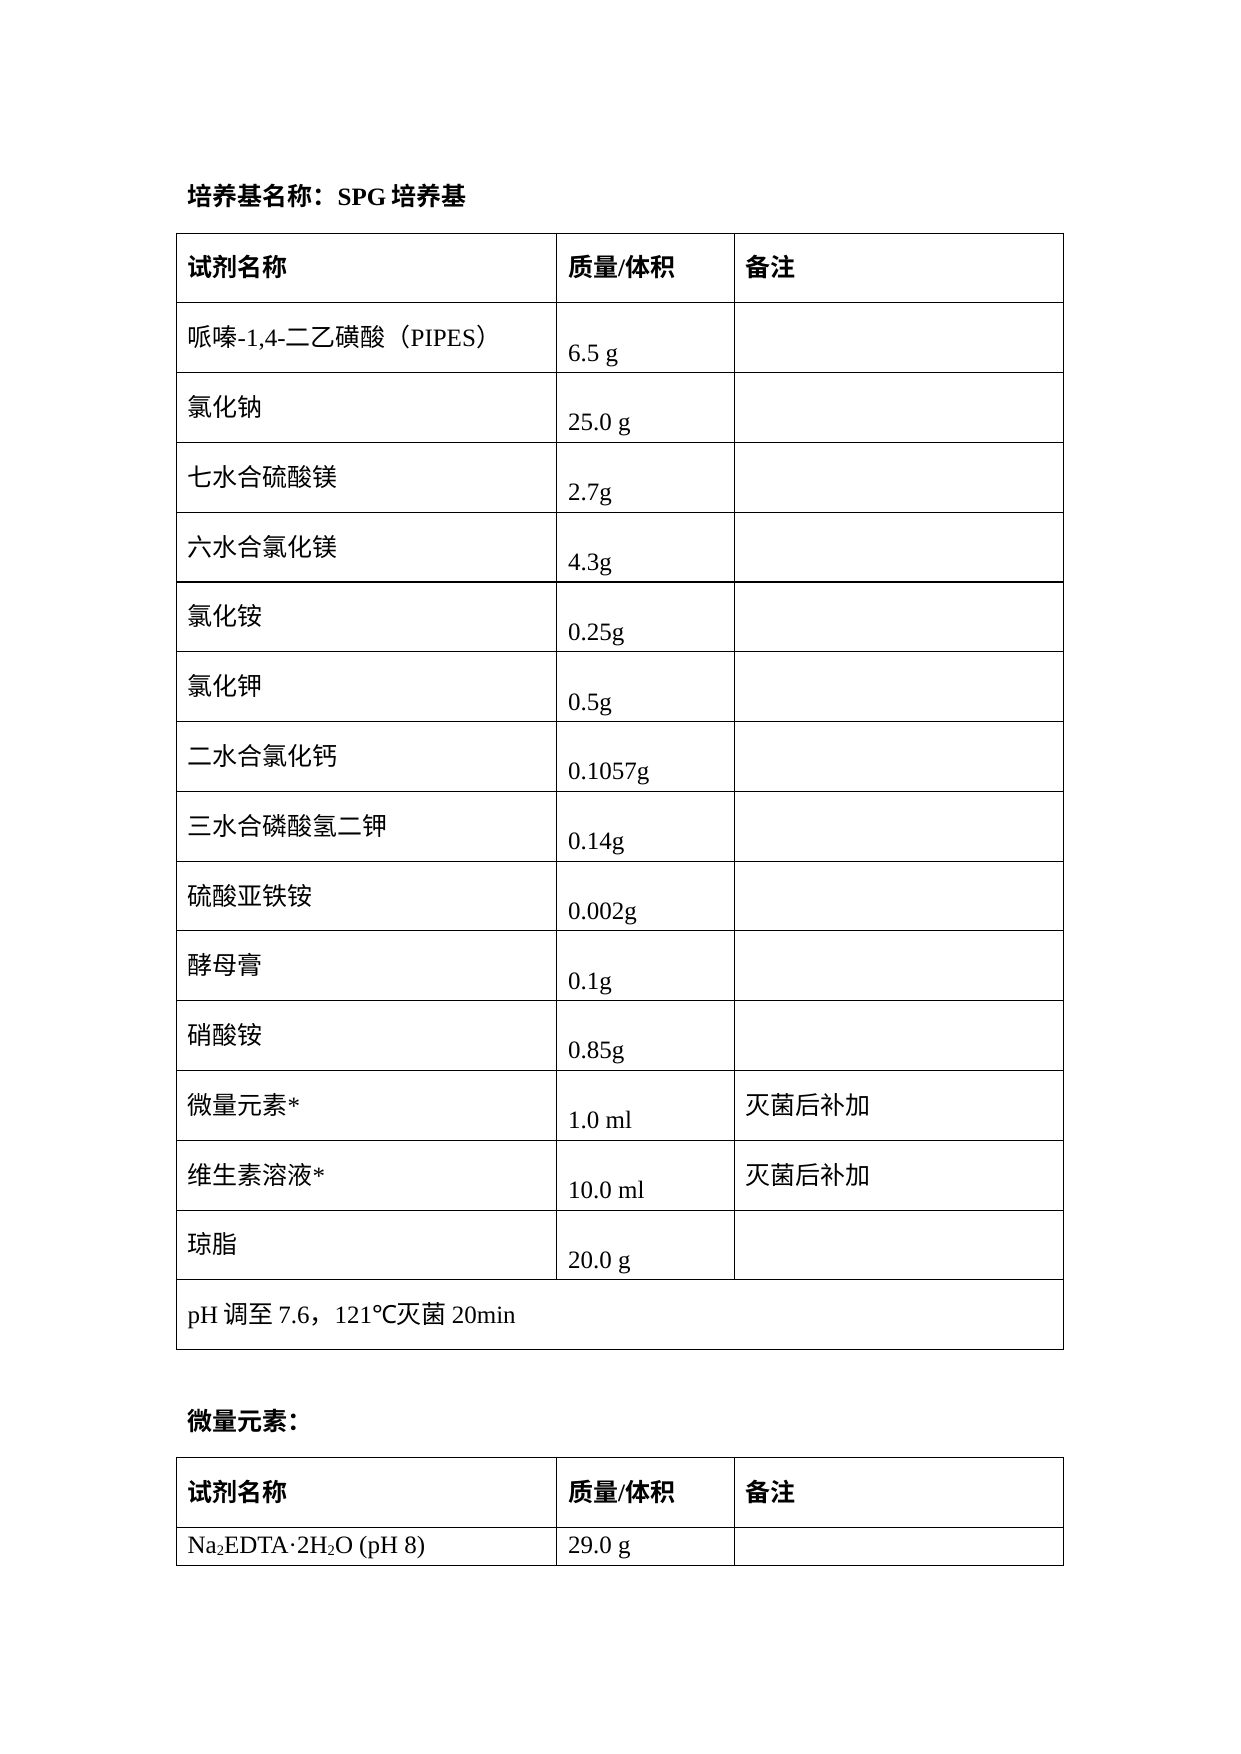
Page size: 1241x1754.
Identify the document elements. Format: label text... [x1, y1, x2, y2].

table_cell [735, 1528, 1063, 1565]
table_header 试剂名称 [177, 234, 556, 302]
table_cell [735, 443, 1063, 512]
text 微量元素： [187, 1387, 1053, 1452]
table_cell 25.0 g [557, 373, 734, 442]
table_cell 二水合氯化钙 [177, 722, 556, 791]
table_header 备注 [735, 1458, 1063, 1527]
table_cell 0.85g [557, 1001, 734, 1070]
table_cell 微量元素* [177, 1071, 556, 1140]
table_header 质量/体积 [557, 1458, 734, 1527]
table_cell [735, 862, 1063, 930]
table_cell 0.002g [557, 862, 734, 930]
table_cell 0.1g [557, 931, 734, 1000]
table_cell [735, 583, 1063, 651]
table_cell 灭菌后补加 [735, 1141, 1063, 1209]
table_cell 0.1057g [557, 722, 734, 791]
table_cell 酵母膏 [177, 931, 556, 1000]
table_cell 七水合硫酸镁 [177, 443, 556, 512]
table_cell 1.0 ml [557, 1071, 734, 1140]
table_header 质量/体积 [557, 234, 734, 302]
table_cell [735, 373, 1063, 442]
table_cell [735, 722, 1063, 791]
table_cell [735, 303, 1063, 372]
table_cell 0.25g [557, 583, 734, 651]
table_cell 0.5g [557, 652, 734, 721]
table_header 试剂名称 [177, 1458, 556, 1527]
table_cell 硝酸铵 [177, 1001, 556, 1070]
table_cell Na2EDTA·2H2O (pH 8) [177, 1528, 556, 1565]
table_cell 4.3g [557, 513, 734, 581]
table_cell [735, 931, 1063, 1000]
table_cell 10.0 ml [557, 1141, 734, 1209]
table_cell [735, 652, 1063, 721]
table_cell 哌嗪-1,4-二乙磺酸（PIPES） [177, 303, 556, 372]
table_cell 氯化钠 [177, 373, 556, 442]
table_cell 29.0 g [557, 1528, 734, 1565]
table_cell [735, 513, 1063, 581]
table_cell 维生素溶液* [177, 1141, 556, 1209]
table_cell 2.7g [557, 443, 734, 512]
table_cell 灭菌后补加 [735, 1071, 1063, 1140]
table_cell 氯化钾 [177, 652, 556, 721]
table_cell [735, 1001, 1063, 1070]
table_cell 琼脂 [177, 1211, 556, 1279]
table_cell 三水合磷酸氢二钾 [177, 792, 556, 861]
table_cell 硫酸亚铁铵 [177, 862, 556, 930]
text 培养基名称：SPG培养基 [187, 162, 1053, 227]
table_cell pH调至7.6，121℃灭菌20min [177, 1280, 1063, 1349]
table_cell 六水合氯化镁 [177, 513, 556, 581]
table_cell [735, 1211, 1063, 1279]
table_cell 0.14g [557, 792, 734, 861]
table_cell [735, 792, 1063, 861]
table_header 备注 [735, 234, 1063, 302]
table_cell 20.0 g [557, 1211, 734, 1279]
table_cell 6.5 g [557, 303, 734, 372]
table_cell 氯化铵 [177, 583, 556, 651]
